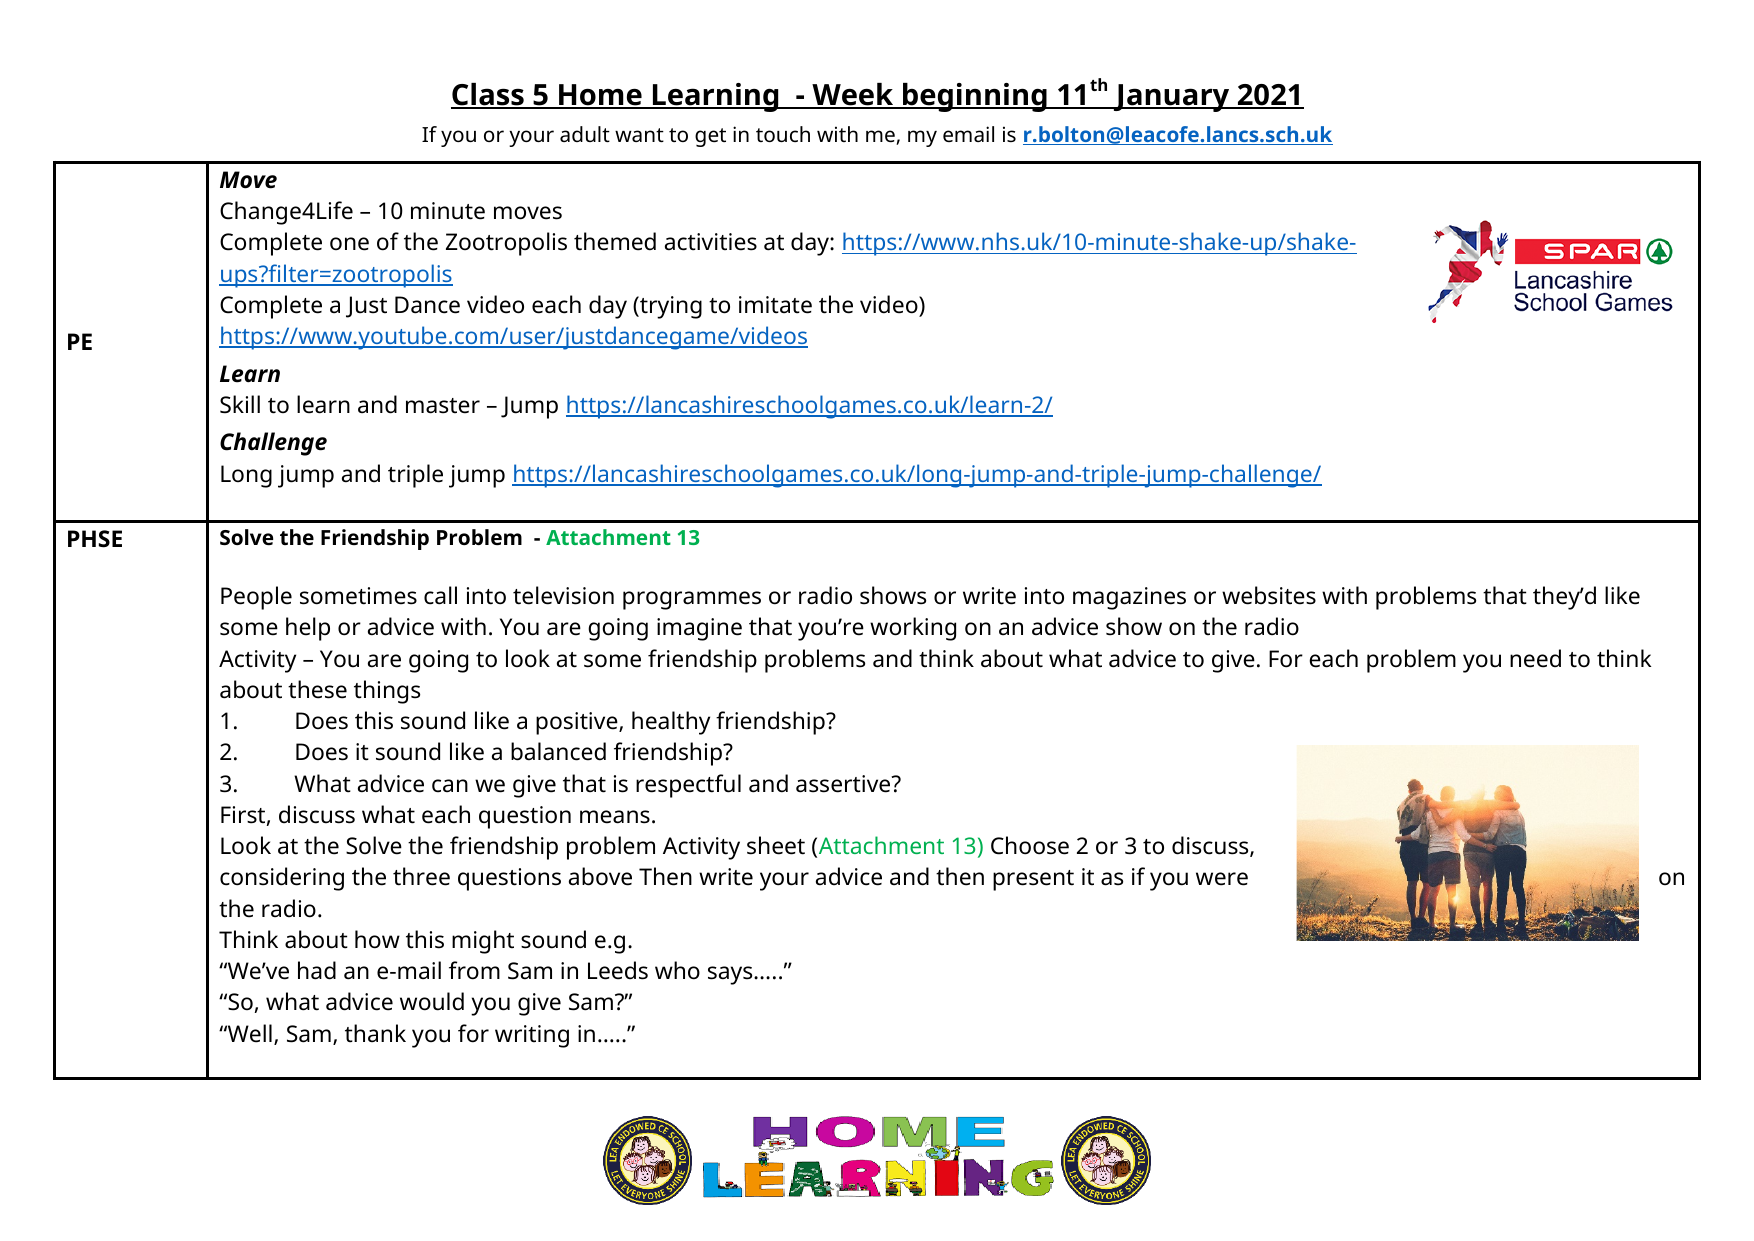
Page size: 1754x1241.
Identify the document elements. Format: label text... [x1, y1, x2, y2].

table_cell PHSE [56, 523, 206, 1077]
table_header Move Change4Life – 10 minute moves Complete one of the Zootropolis themed activities at day: https://www.nhs.uk/10-minute-shake-up/shake-ups?filter=zootropolis Complete a Just Dance video each day (trying to imitate the video) https://www.youtube.com/user/justdancegame/videos Learn Skill to learn and master – Jump https://lancashireschoolgames.co.uk/learn-2/ Challenge Long jump and triple jump https://lancashireschoolgames.co.uk/long-jump-and-triple-jump-challenge/ [209, 164, 1698, 520]
picture [1420, 218, 1678, 326]
picture [1296, 745, 1641, 940]
picture [603, 1092, 1151, 1209]
table_header PE [56, 164, 206, 520]
